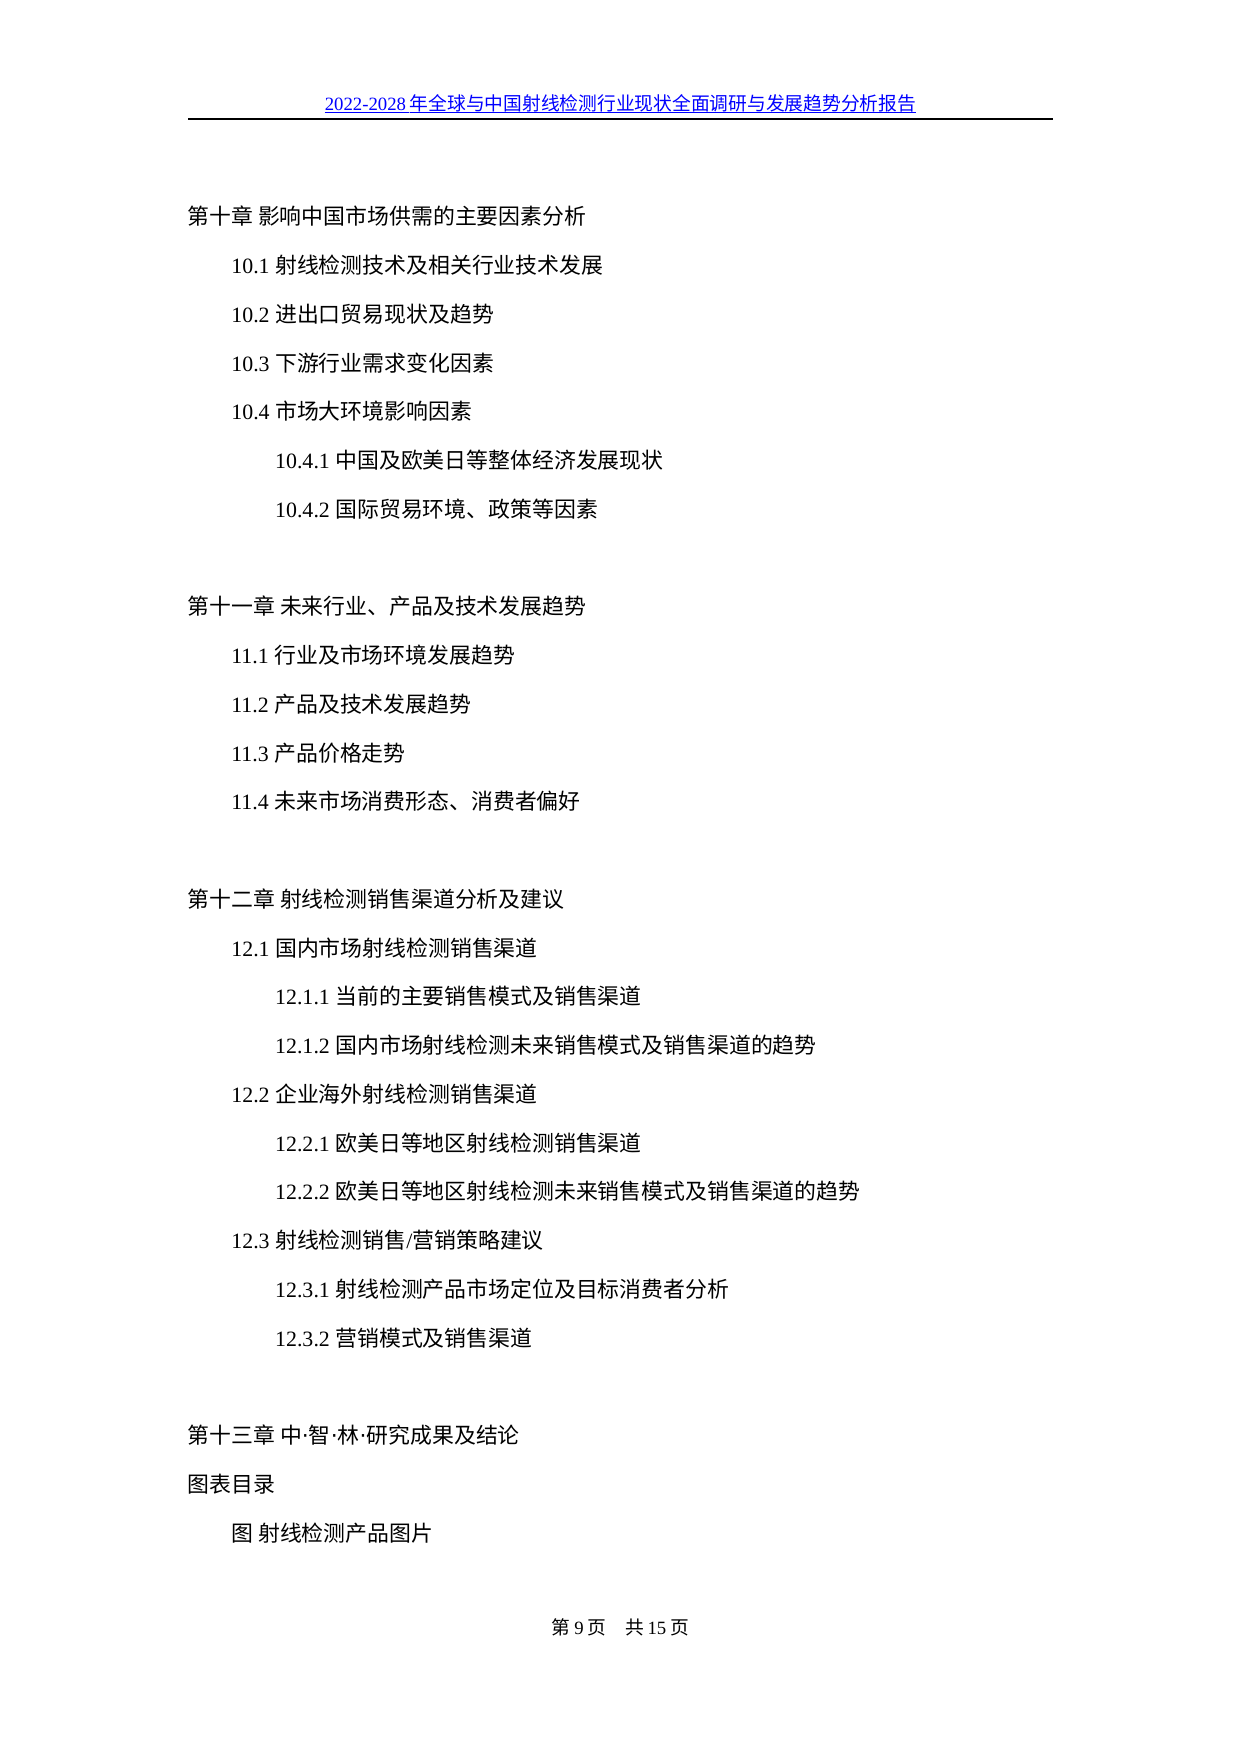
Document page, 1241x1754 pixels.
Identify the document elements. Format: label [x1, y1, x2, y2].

text [187, 150, 1053, 1548]
